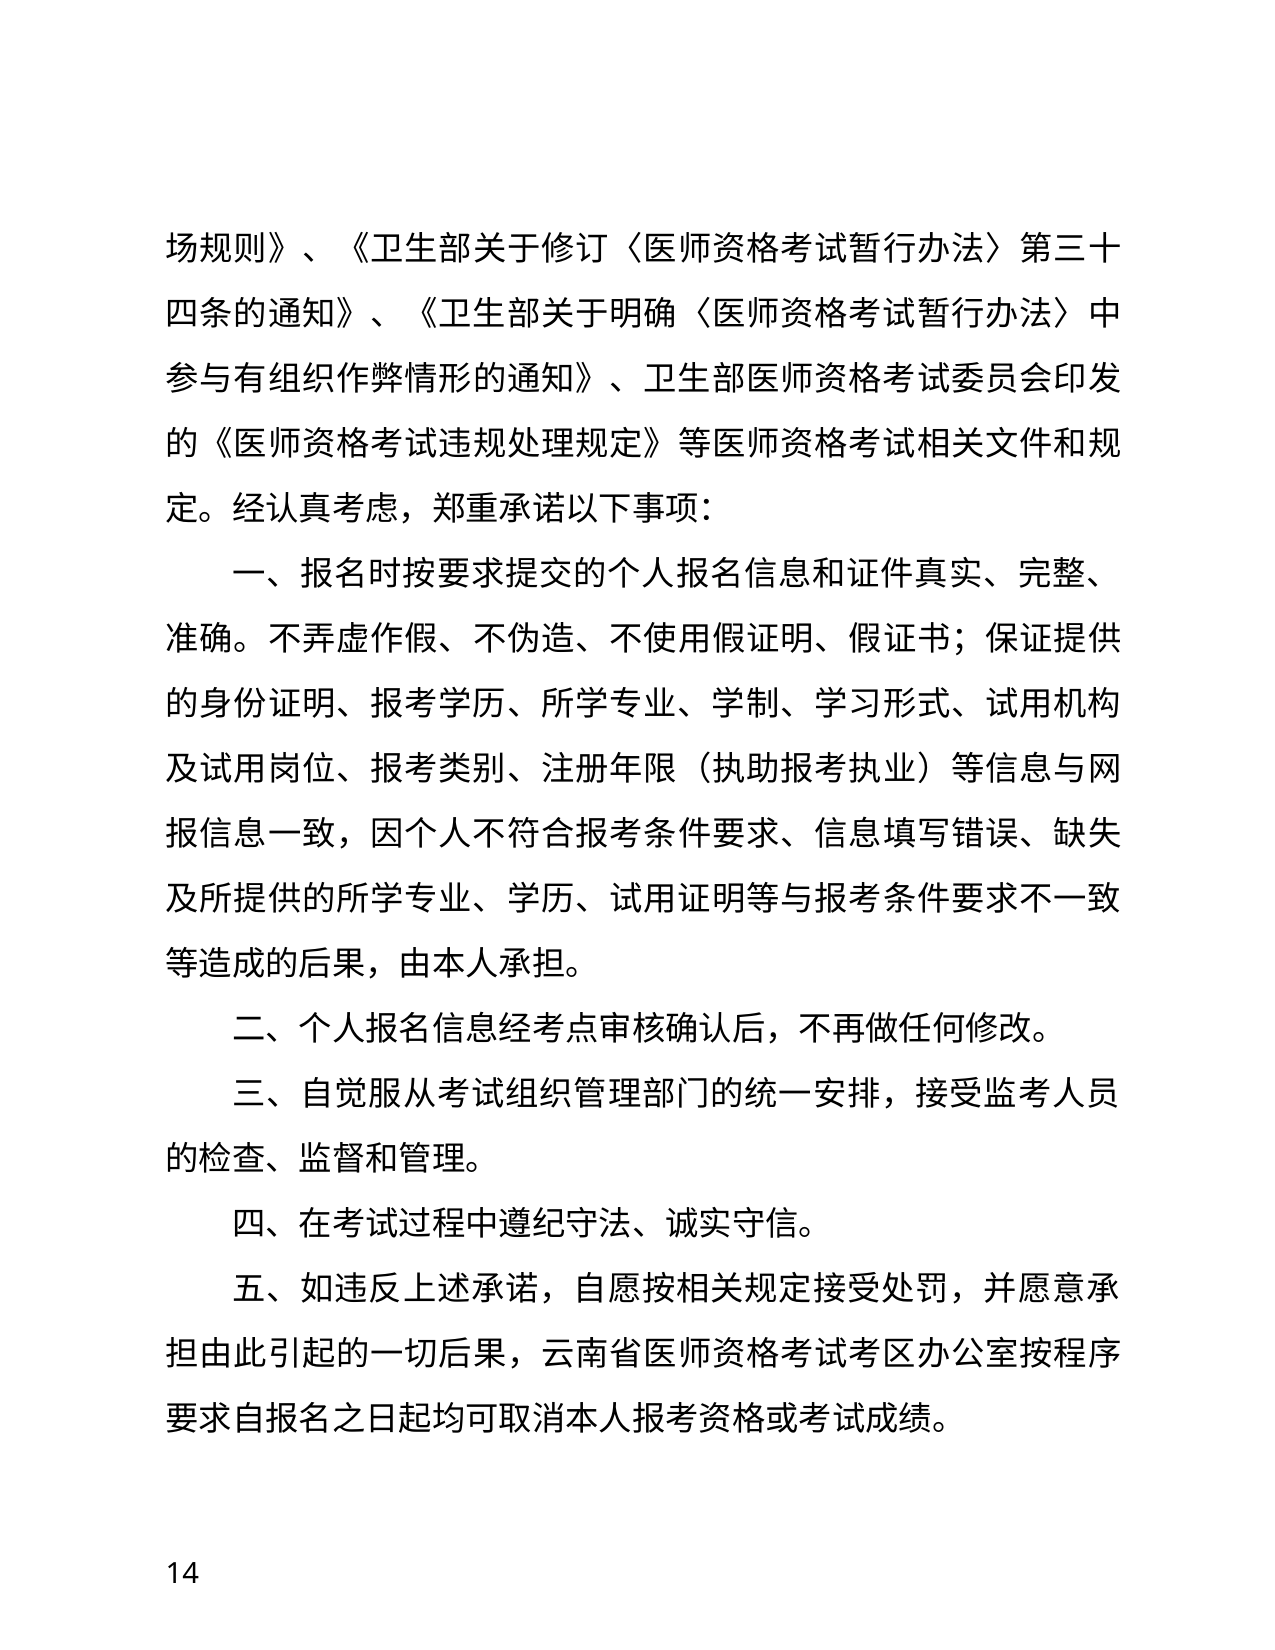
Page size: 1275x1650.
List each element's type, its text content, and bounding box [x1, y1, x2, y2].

text 二、个人报名信息经考点审核确认后，不再做任何修改。 [165, 993, 1121, 1058]
text 五、如违反上述承诺，自愿按相关规定接受处罚，并愿意承担由此引起的一切后果，云南省医师资格考试考区办公室按程序要求自报名之日起均可取消本人报考资格或考试成绩。 [165, 1253, 1121, 1448]
text 四、在考试过程中遵纪守法、诚实守信。 [165, 1188, 1121, 1253]
text 一、报名时按要求提交的个人报名信息和证件真实、完整、准确。不弄虚作假、不伪造、不使用假证明、假证书；保证提供的身份证明、报考学历、所学专业、学制、学习形式、试用机构及试用岗位、报考类别、注册年限（执助报考执业）等信息与网报信息一致，因个人不符合报考条件要求、信息填写错误、缺失及所提供的所学专业、学历、试用证明等与报考条件要求不一致等造成的后果，由本人承担。 [165, 538, 1121, 993]
text 三、自觉服从考试组织管理部门的统一安排，接受监考人员的检查、监督和管理。 [165, 1058, 1121, 1188]
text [165, 213, 1121, 538]
